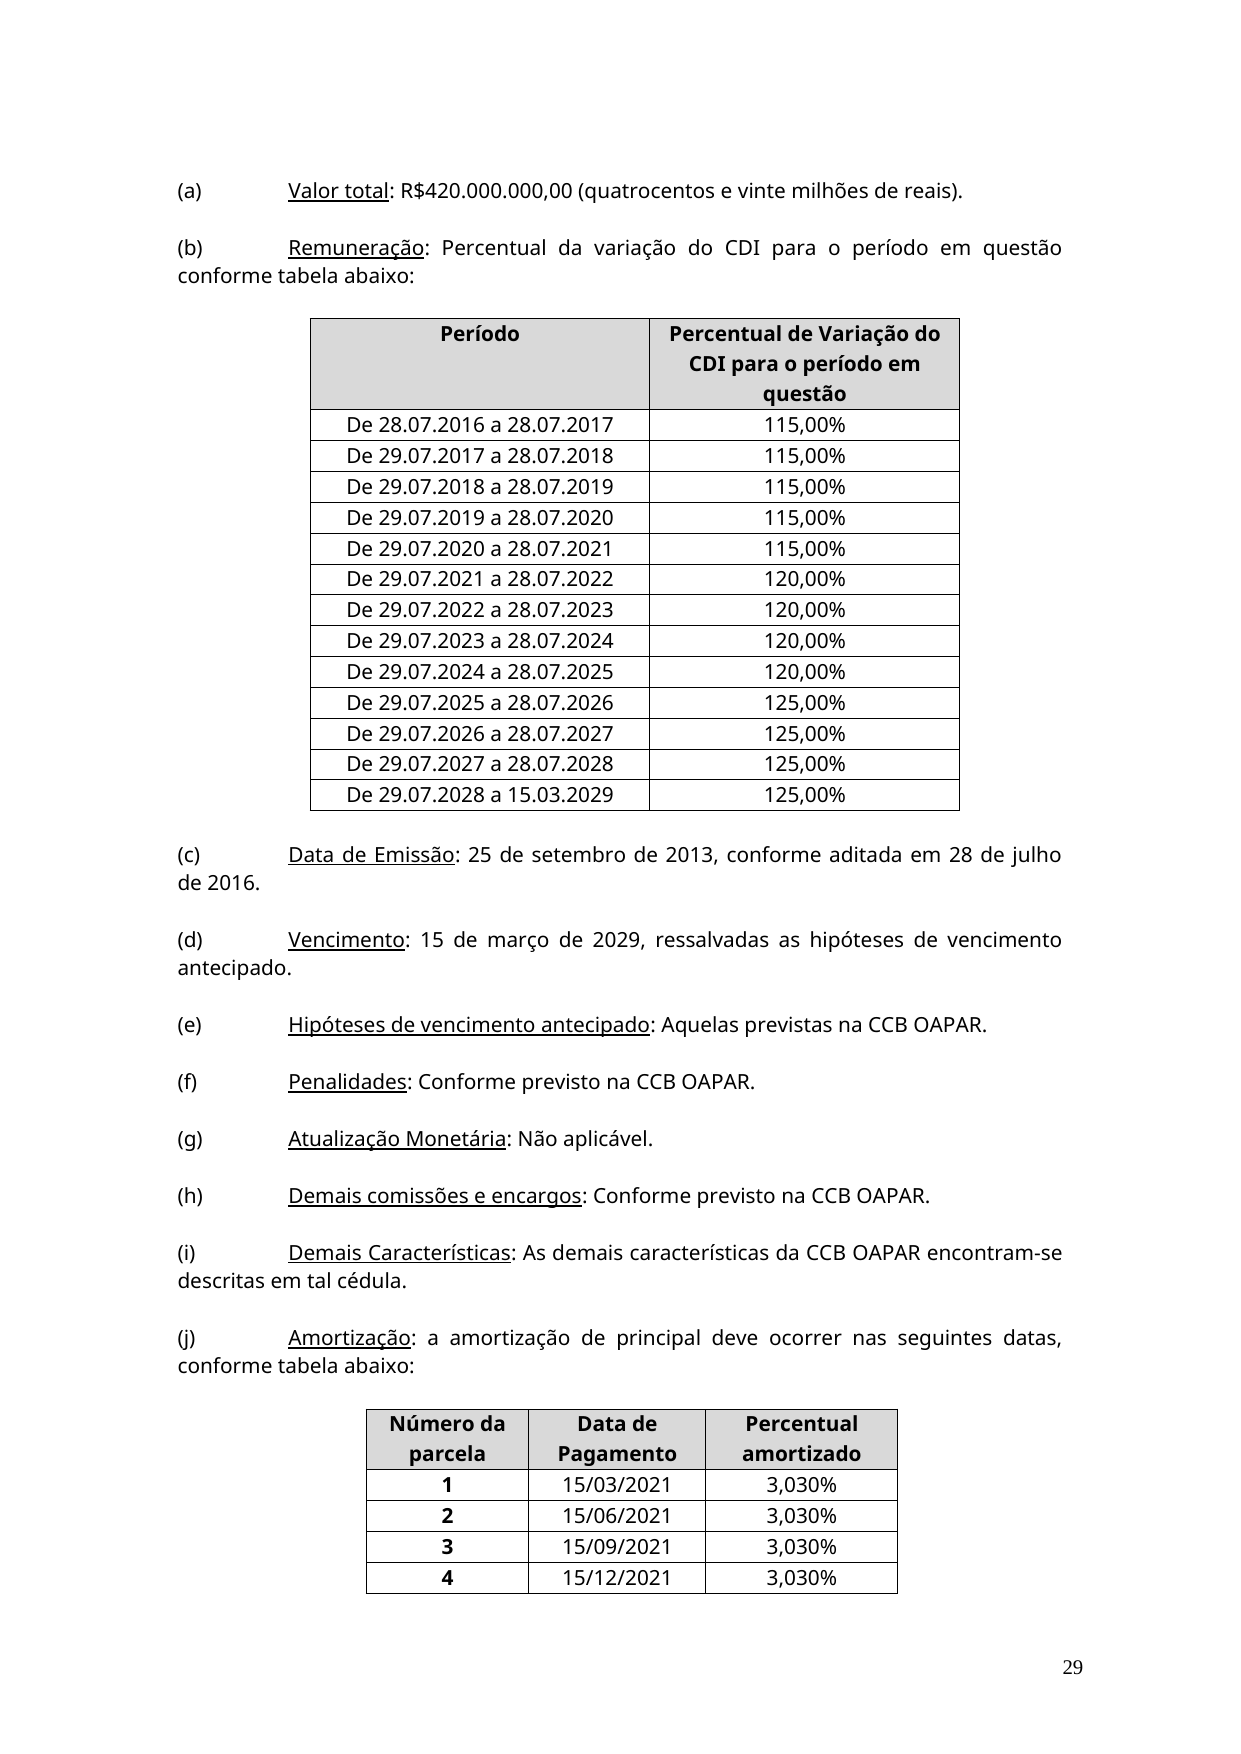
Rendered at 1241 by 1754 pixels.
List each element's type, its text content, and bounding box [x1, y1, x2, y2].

table_header Data de Pagamento [529, 1410, 705, 1469]
table_cell 125,00% [650, 719, 959, 748]
table_cell De 29.07.2022 a 28.07.2023 [311, 595, 649, 625]
table_cell De 28.07.2016 a 28.07.2017 [311, 410, 649, 440]
list Atualização Monetária: Não aplicável. [177, 1124, 1063, 1152]
list Amortização: a amortização de principal deve ocorrer nas seguintes datas, conforme tabela abaixo: [177, 1323, 1063, 1380]
table_cell 125,00% [650, 688, 959, 718]
table_cell 120,00% [650, 657, 959, 687]
table_cell 115,00% [650, 441, 959, 471]
table_header Período [311, 319, 649, 409]
list Demais Características: As demais características da CCB OAPAR encontram-se descritas em tal cédula. [177, 1238, 1063, 1295]
table_cell 15/12/2021 [529, 1563, 705, 1593]
table_cell De 29.07.2025 a 28.07.2026 [311, 688, 649, 718]
list Penalidades: Conforme previsto na CCB OAPAR. [177, 1067, 1063, 1096]
table_cell 115,00% [650, 503, 959, 533]
table_cell 115,00% [650, 410, 959, 440]
table_cell 115,00% [650, 534, 959, 563]
table_cell De 29.07.2024 a 28.07.2025 [311, 657, 649, 687]
table_cell De 29.07.2027 a 28.07.2028 [311, 750, 649, 779]
table_cell 120,00% [650, 565, 959, 594]
table_cell 3,030% [706, 1501, 897, 1531]
table_cell De 29.07.2026 a 28.07.2027 [311, 719, 649, 748]
table_cell De 29.07.2017 a 28.07.2018 [311, 441, 649, 471]
list Data de Emissão: 25 de setembro de 2013, conforme aditada em 28 de julho de 2016. [177, 840, 1063, 897]
table_cell 3,030% [706, 1470, 897, 1500]
table_cell De 29.07.2028 a 15.03.2029 [311, 780, 649, 810]
table_cell 125,00% [650, 780, 959, 810]
table_cell 115,00% [650, 472, 959, 502]
table_header Percentual de Variação do CDI para o período em questão [650, 319, 959, 409]
table_cell 120,00% [650, 595, 959, 625]
table_cell 120,00% [650, 626, 959, 656]
table_cell 3,030% [706, 1563, 897, 1593]
list Hipóteses de vencimento antecipado: Aquelas previstas na CCB OAPAR. [177, 1010, 1063, 1039]
list Vencimento: 15 de março de 2029, ressalvadas as hipóteses de vencimento antecipado. [177, 925, 1063, 982]
table_cell 125,00% [650, 750, 959, 779]
table_cell 4 [367, 1563, 528, 1593]
table_cell 15/06/2021 [529, 1501, 705, 1531]
list Demais comissões e encargos: Conforme previsto na CCB OAPAR. [177, 1181, 1063, 1209]
table_header Percentual amortizado [706, 1410, 897, 1469]
table_cell 3,030% [706, 1532, 897, 1562]
table_cell 1 [367, 1470, 528, 1500]
list Valor total: R$420.000.000,00 (quatrocentos e vinte milhões de reais). [177, 176, 1063, 204]
table_cell 15/03/2021 [529, 1470, 705, 1500]
table_cell De 29.07.2019 a 28.07.2020 [311, 503, 649, 533]
table_cell De 29.07.2020 a 28.07.2021 [311, 534, 649, 563]
table_cell 15/09/2021 [529, 1532, 705, 1562]
table_cell De 29.07.2021 a 28.07.2022 [311, 565, 649, 594]
table_cell De 29.07.2018 a 28.07.2019 [311, 472, 649, 502]
list Remuneração: Percentual da variação do CDI para o período em questão conforme tabela abaixo: [177, 233, 1063, 290]
table_cell De 29.07.2023 a 28.07.2024 [311, 626, 649, 656]
table_cell 3 [367, 1532, 528, 1562]
table_cell 2 [367, 1501, 528, 1531]
table_header Número da parcela [367, 1410, 528, 1469]
